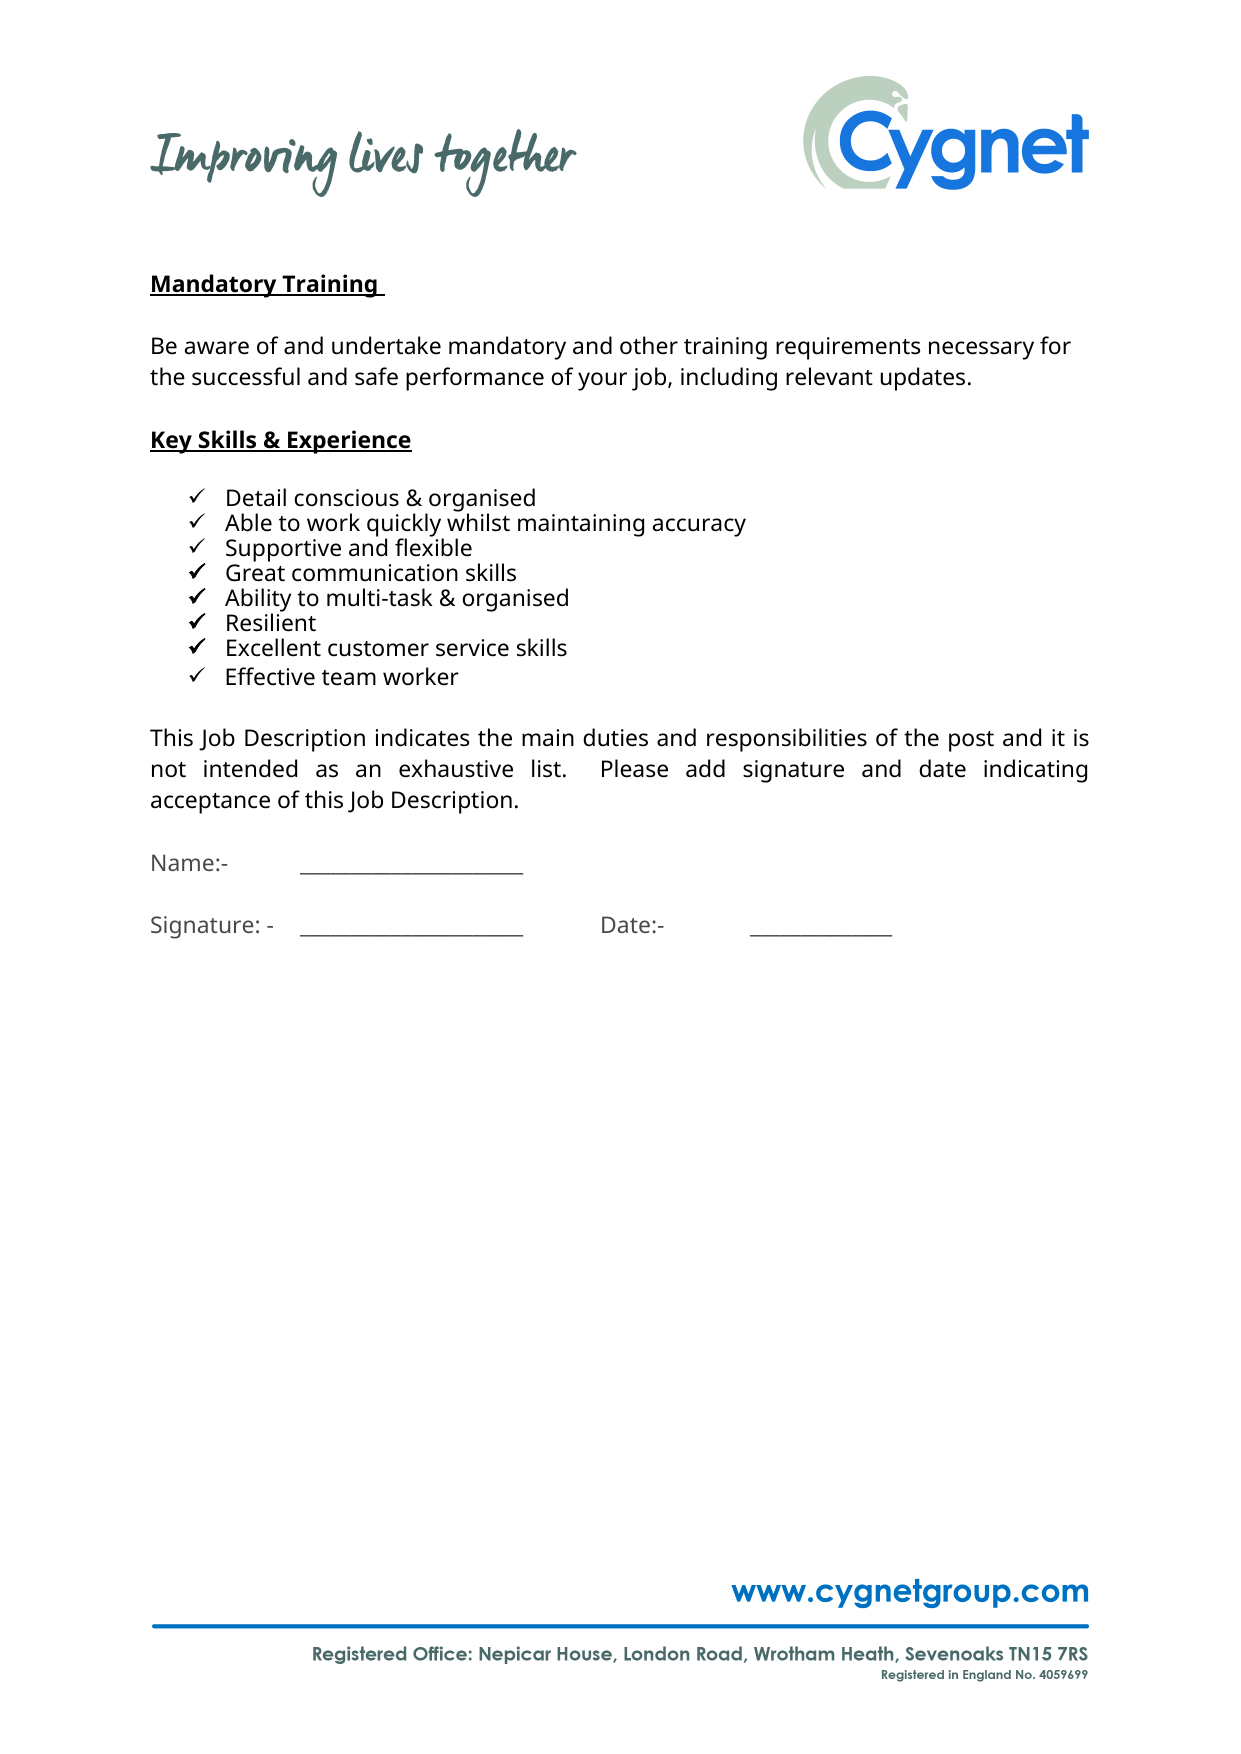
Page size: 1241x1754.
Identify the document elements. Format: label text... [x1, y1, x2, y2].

text Mandatory Training [150, 267, 1090, 299]
list Ability to multi-task & organised [187, 586, 1090, 611]
list Excellent customer service skills [187, 636, 1090, 661]
text Signature: - ______________________ Date:- ______________ [150, 909, 1090, 940]
list Resilient [187, 611, 1090, 636]
list Able to work quickly whilst maintaining accuracy [187, 511, 1090, 536]
list Effective team worker [187, 661, 1090, 692]
text Key Skills & Experience [150, 424, 1090, 455]
list Great communication skills [187, 561, 1090, 586]
picture [0, 0, 1238, 197]
list Supportive and flexible [187, 536, 1090, 561]
text Name:- ______________________ [150, 847, 1090, 878]
picture [0, 1273, 1241, 1754]
text This Job Description indicates the main duties and responsibilities of the post and it is not intended as an exhaustive list. Please add signature and date indicating acceptance of this Job Description. [150, 722, 1090, 815]
text Be aware of and undertake mandatory and other training requirements necessary for the successful and safe performance of your job, including relevant updates. [150, 330, 1090, 392]
list Detail conscious & organised [187, 486, 1090, 511]
